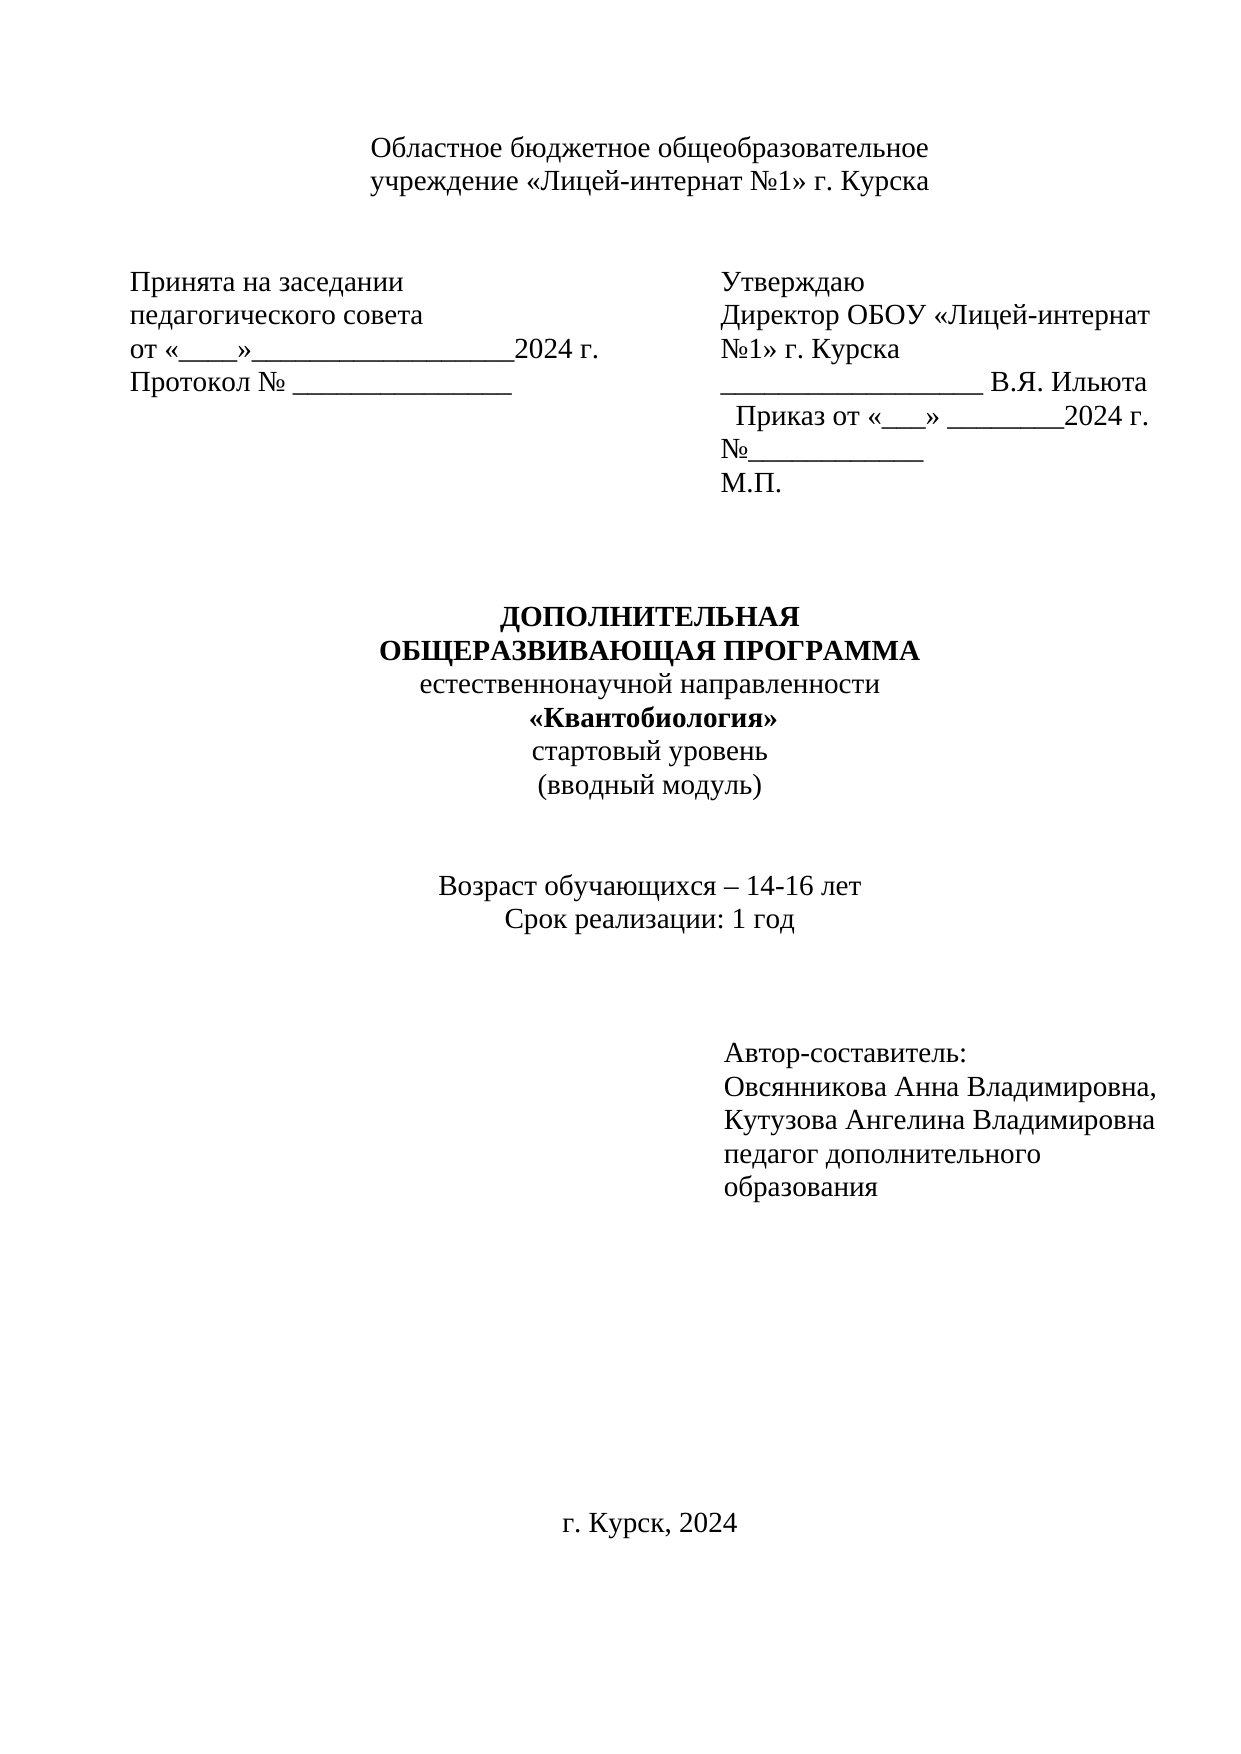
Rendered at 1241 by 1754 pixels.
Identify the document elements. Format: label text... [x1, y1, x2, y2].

text Кутузова Ангелина Владимировна [723, 1102, 1167, 1136]
text Возраст обучающихся – 14-16 лет [118, 868, 1181, 901]
text образования [723, 1169, 1181, 1203]
text Областное бюджетное общеобразовательное [118, 130, 1181, 163]
table_header Принята на заседании педагогического совета от «____»__________________2024 г. Протокол № _______________ [118, 264, 709, 499]
table_header Утверждаю Директор ОБОУ «Лицей-интернат №1» г. Курска __________________ В.Я. Ильюта Приказ от «___» ________2024 г. №____________ М.П. [709, 264, 1181, 499]
text «Квантобиология» [118, 700, 1181, 733]
text Срок реализации: 1 год [118, 901, 1181, 935]
text (вводный модуль) [118, 767, 1181, 801]
text естественнонаучной направленности [118, 666, 1181, 700]
text г. Курск, 2024 [118, 1505, 1181, 1538]
text стартовый уровень [118, 733, 1181, 767]
text учреждение «Лицей-интернат №1» г. Курска [118, 163, 1181, 197]
text Овсянникова Анна Владимировна, [723, 1069, 1167, 1102]
text Автор-составитель: [723, 1035, 1167, 1069]
text ДОПОЛНИТЕЛЬНАЯ [118, 599, 1181, 633]
text ОБЩЕРАЗВИВАЮЩАЯ ПРОГРАММА [118, 633, 1181, 666]
text педагог дополнительного [723, 1136, 1167, 1169]
